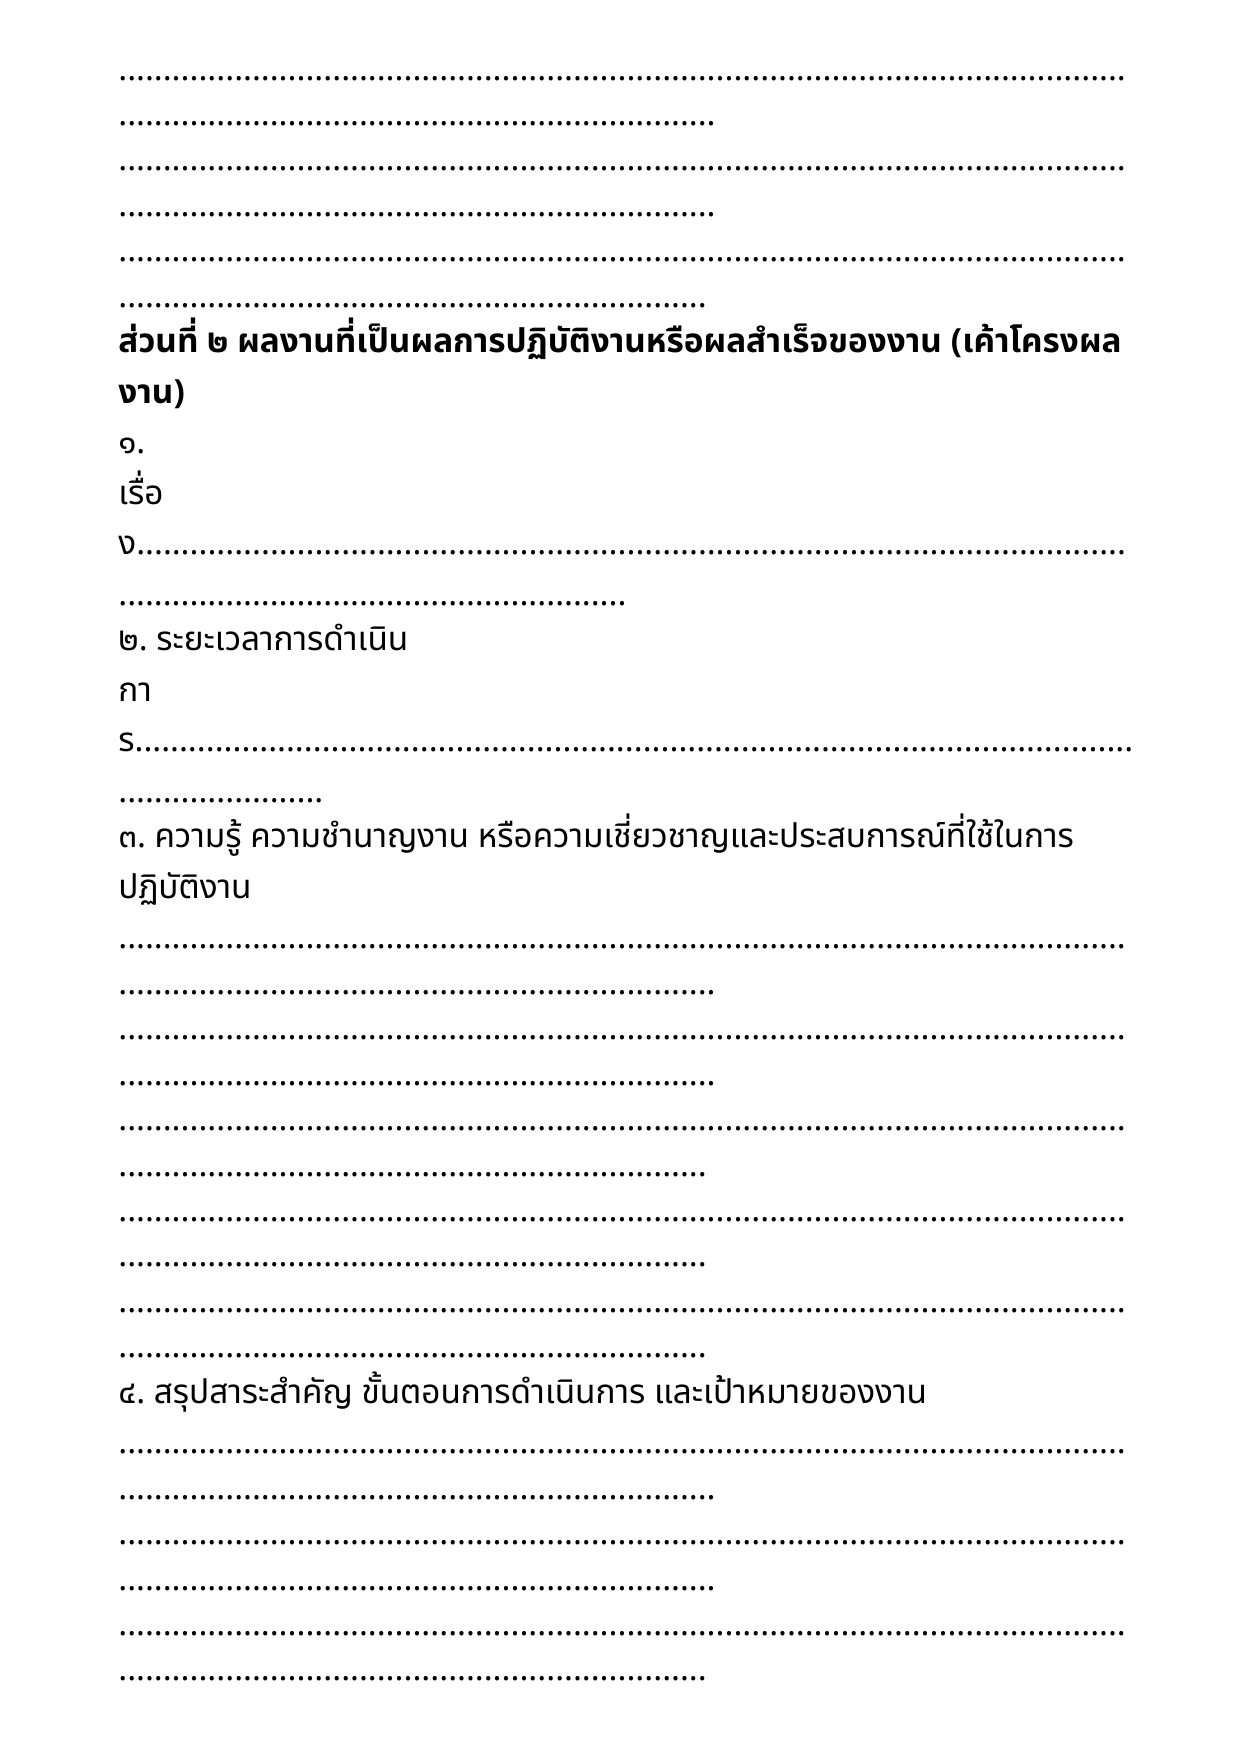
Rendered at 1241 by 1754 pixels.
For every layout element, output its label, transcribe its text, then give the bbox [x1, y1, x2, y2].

text ๑. เรื่อง........................................................................................................................................................................ [118, 418, 1137, 615]
text ๔. สรุปสาระสำคัญ ขั้นตอนการดำเนินการ และเป้าหมายของงาน [118, 1367, 1137, 1418]
text ๓. ความรู้ ความชำนาญงาน หรือความเชี่ยวชาญและประสบการณ์ที่ใช้ในการปฏิบัติงาน [118, 812, 1137, 913]
text ๒. ระยะเวลาการดำเนินการ....................................................................................................................................... [118, 615, 1137, 812]
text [118, 1600, 1137, 1691]
text ส่วนที่ ๒ ผลงานที่เป็นผลการปฏิบัติงานหรือผลสำเร็จของงาน (เค้าโครงผลงาน) [118, 317, 1137, 418]
